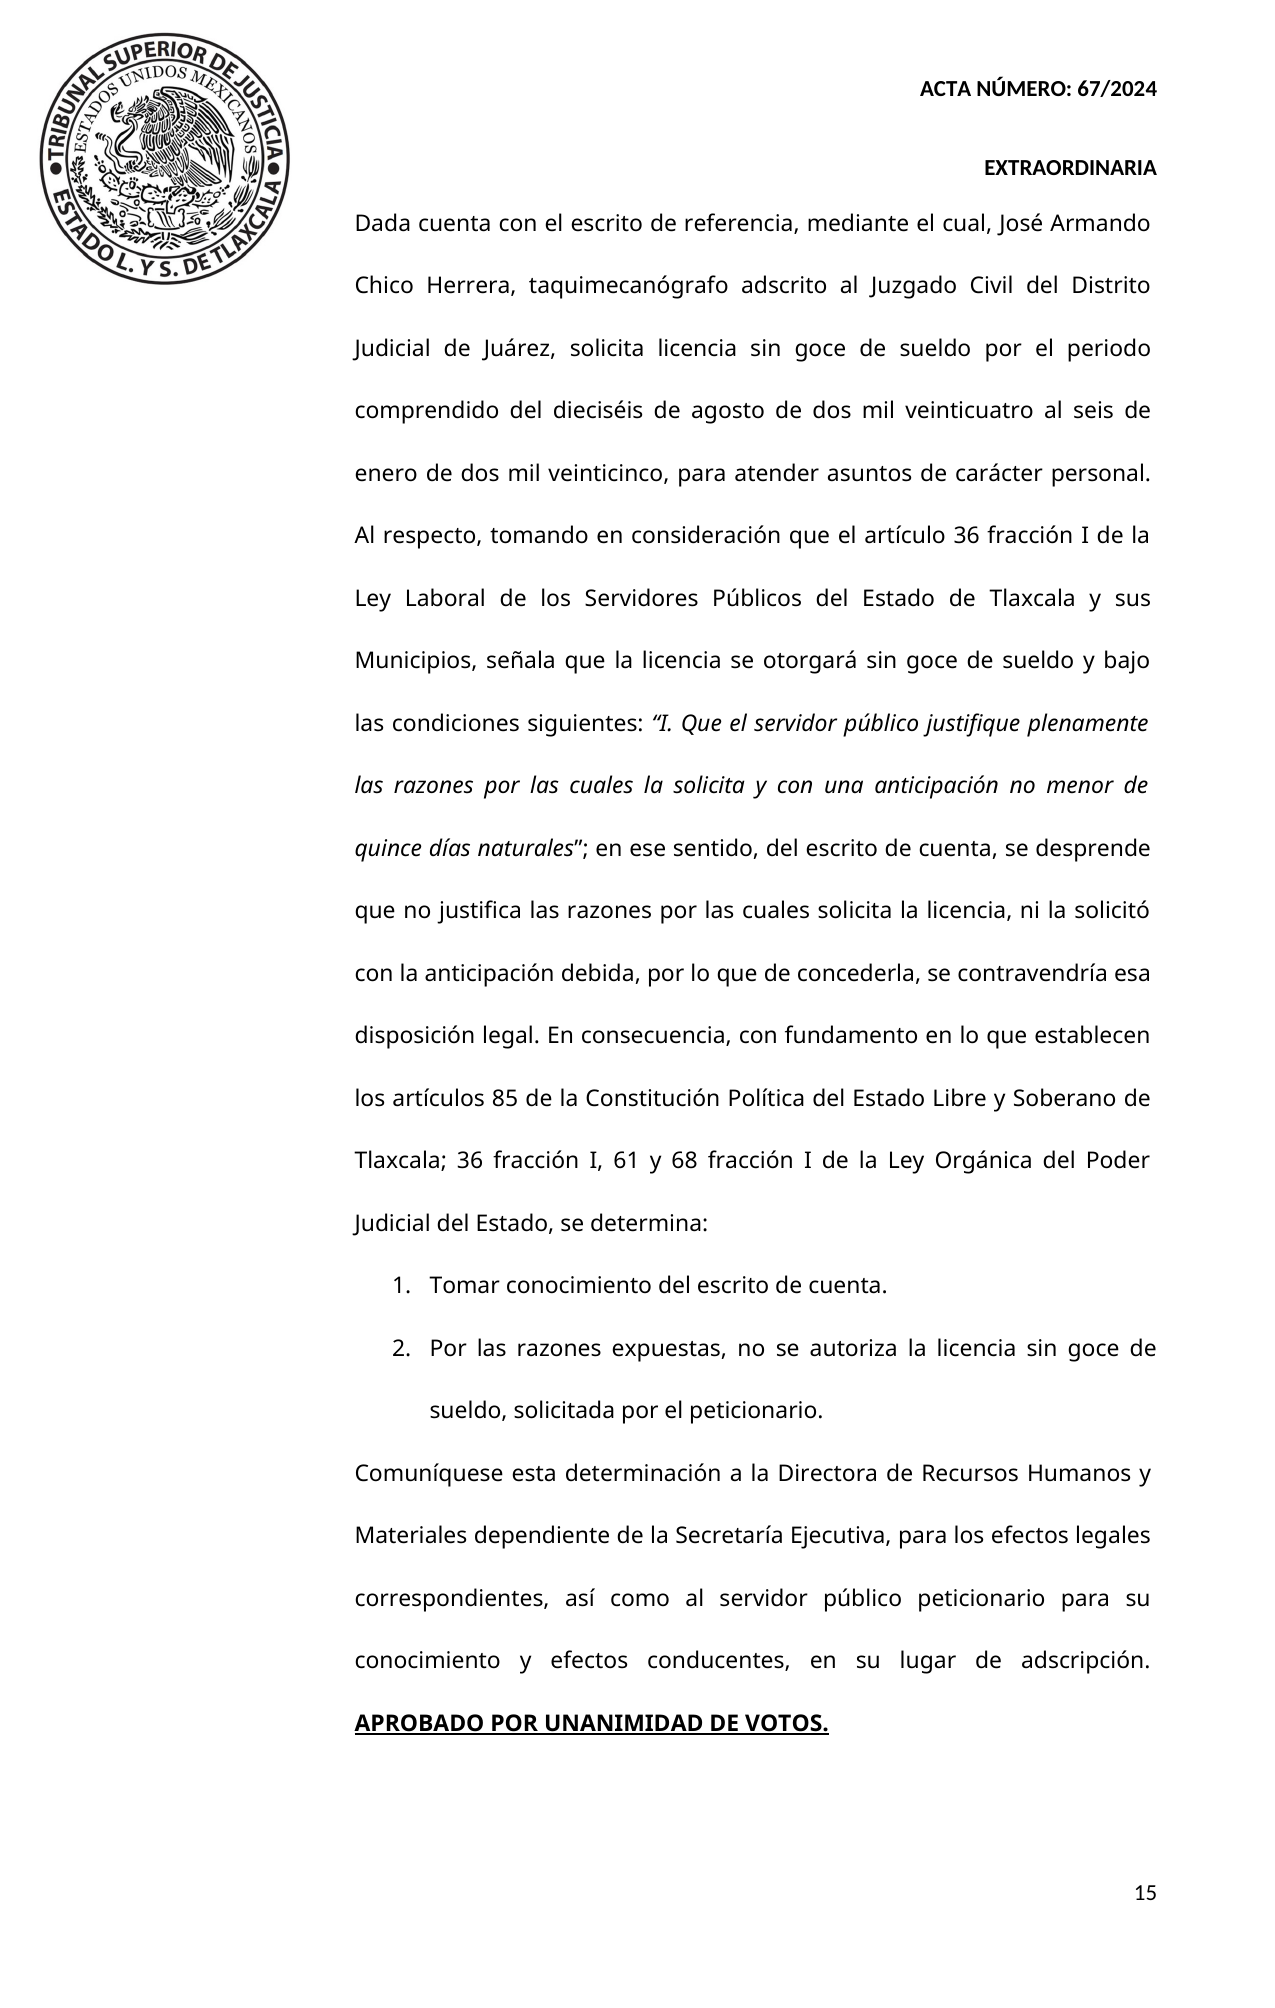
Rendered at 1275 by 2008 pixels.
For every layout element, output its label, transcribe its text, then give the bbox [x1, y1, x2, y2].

text Dada cuenta con el escrito de referencia, mediante el cual, José Armando Chico Herrera, taquimecanógrafo adscrito al Juzgado Civil del Distrito Judicial de Juárez, solicita licencia sin goce de sueldo por el periodo comprendido del dieciséis de agosto de dos mil veinticuatro al seis de enero de dos mil veinticinco, para atender asuntos de carácter personal. Al respecto, tomando en consideración que el artículo 36 fracción I de la Ley Laboral de los Servidores Públicos del Estado de Tlaxcala y sus Municipios, señala que la licencia se otorgará sin goce de sueldo y bajo las condiciones siguientes: “I. Que el servidor público justifique plenamente las razones por las cuales la solicita y con una anticipación no menor de quince días naturales”; en ese sentido, del escrito de cuenta, se desprende que no justifica las razones por las cuales solicita la licencia, ni la solicitó con la anticipación debida, por lo que de concederla, se contravendría esa disposición legal. En consecuencia, con fundamento en lo que establecen los artículos 85 de la Constitución Política del Estado Libre y Soberano de Tlaxcala; 36 fracción I, 61 y 68 fracción I de la Ley Orgánica del Poder Judicial del Estado, se determina: [354, 207, 1152, 1238]
text Comuníquese esta determinación a la Directora de Recursos Humanos y Materiales dependiente de la Secretaría Ejecutiva, para los efectos legales correspondientes, así como al servidor público peticionario para su conocimiento y efectos conducentes, en su lugar de adscripción. APROBADO POR UNANIMIDAD DE VOTOS. [354, 1457, 1152, 1738]
picture [37, 30, 292, 287]
list Por las razones expuestas, no se autoriza la licencia sin goce de sueldo, solicitada por el peticionario. [392, 1332, 1157, 1426]
list Tomar conocimiento del escrito de cuenta. [392, 1269, 1157, 1301]
